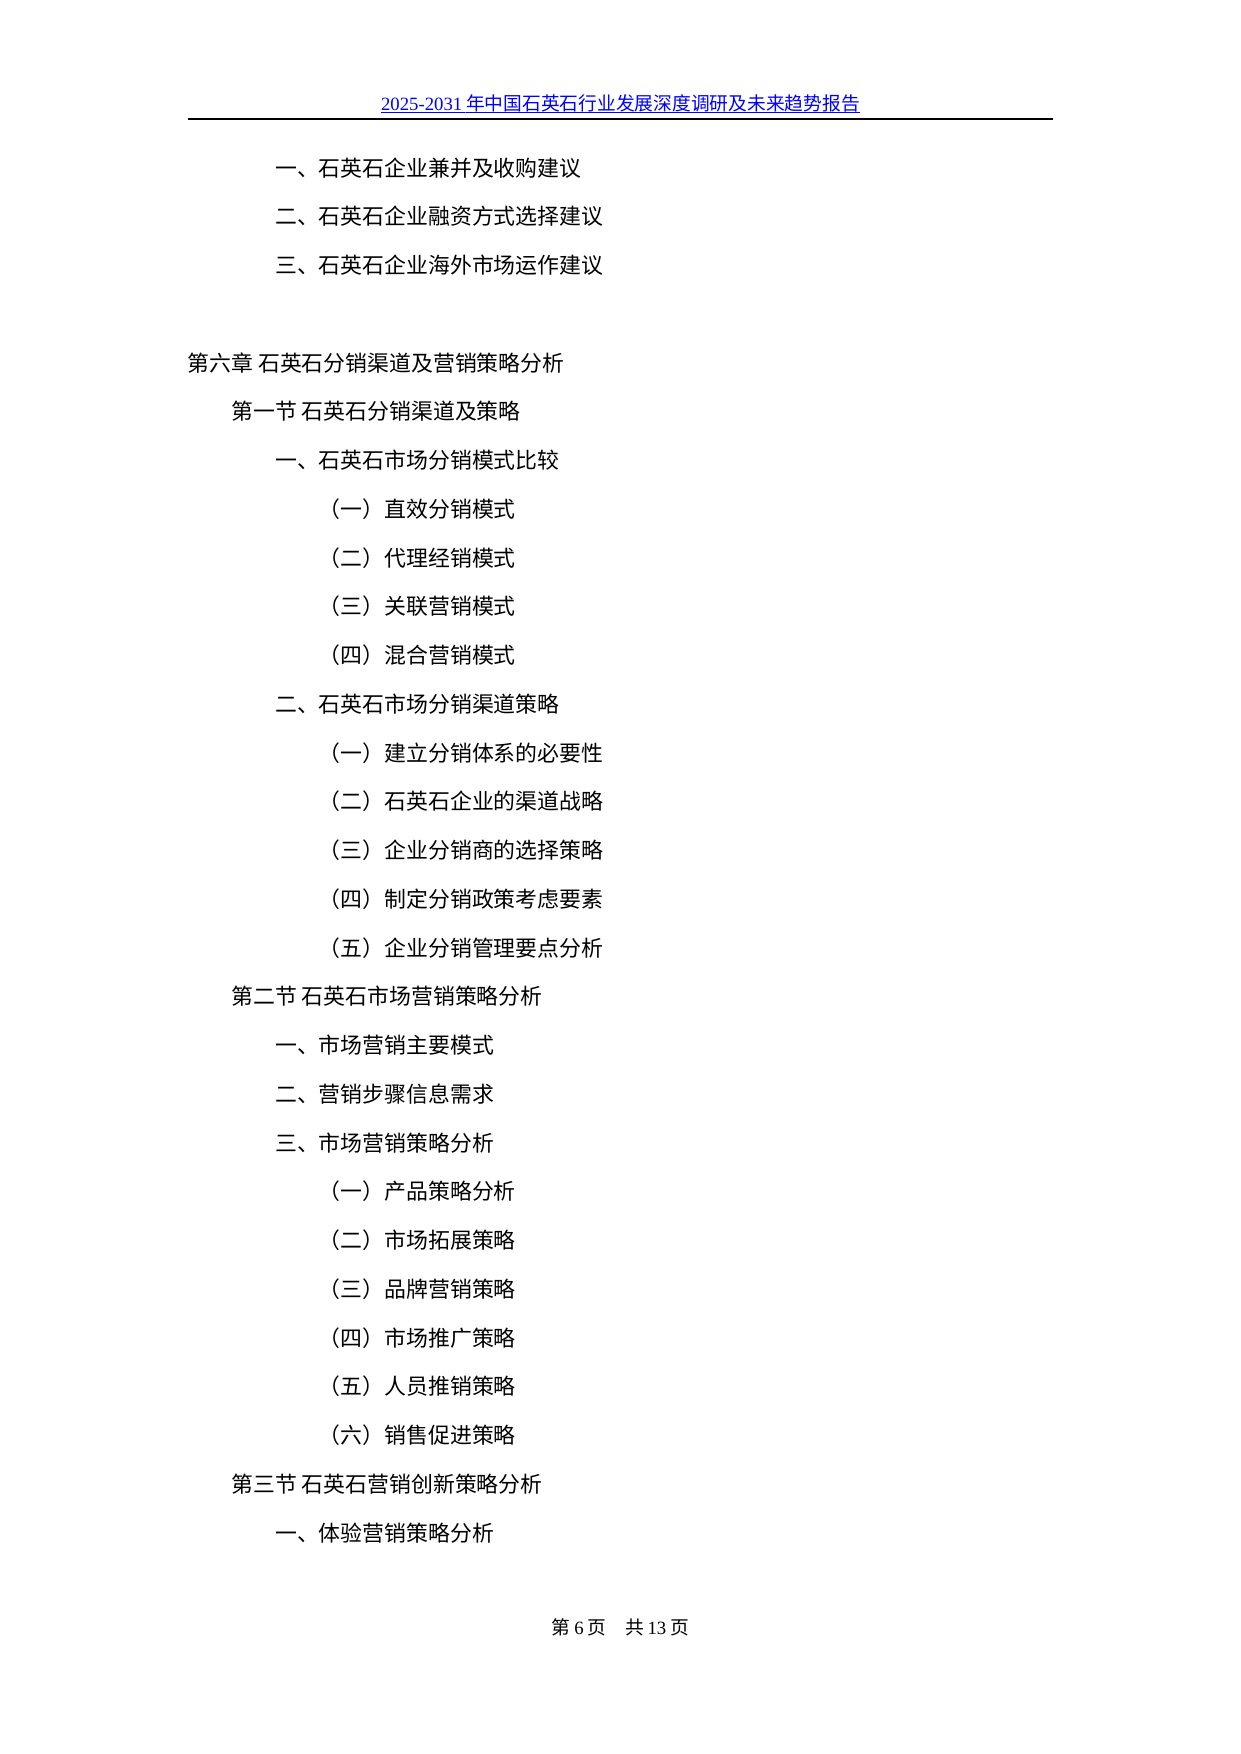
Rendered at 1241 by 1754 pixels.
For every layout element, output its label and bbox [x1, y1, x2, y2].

text [187, 150, 1053, 1548]
